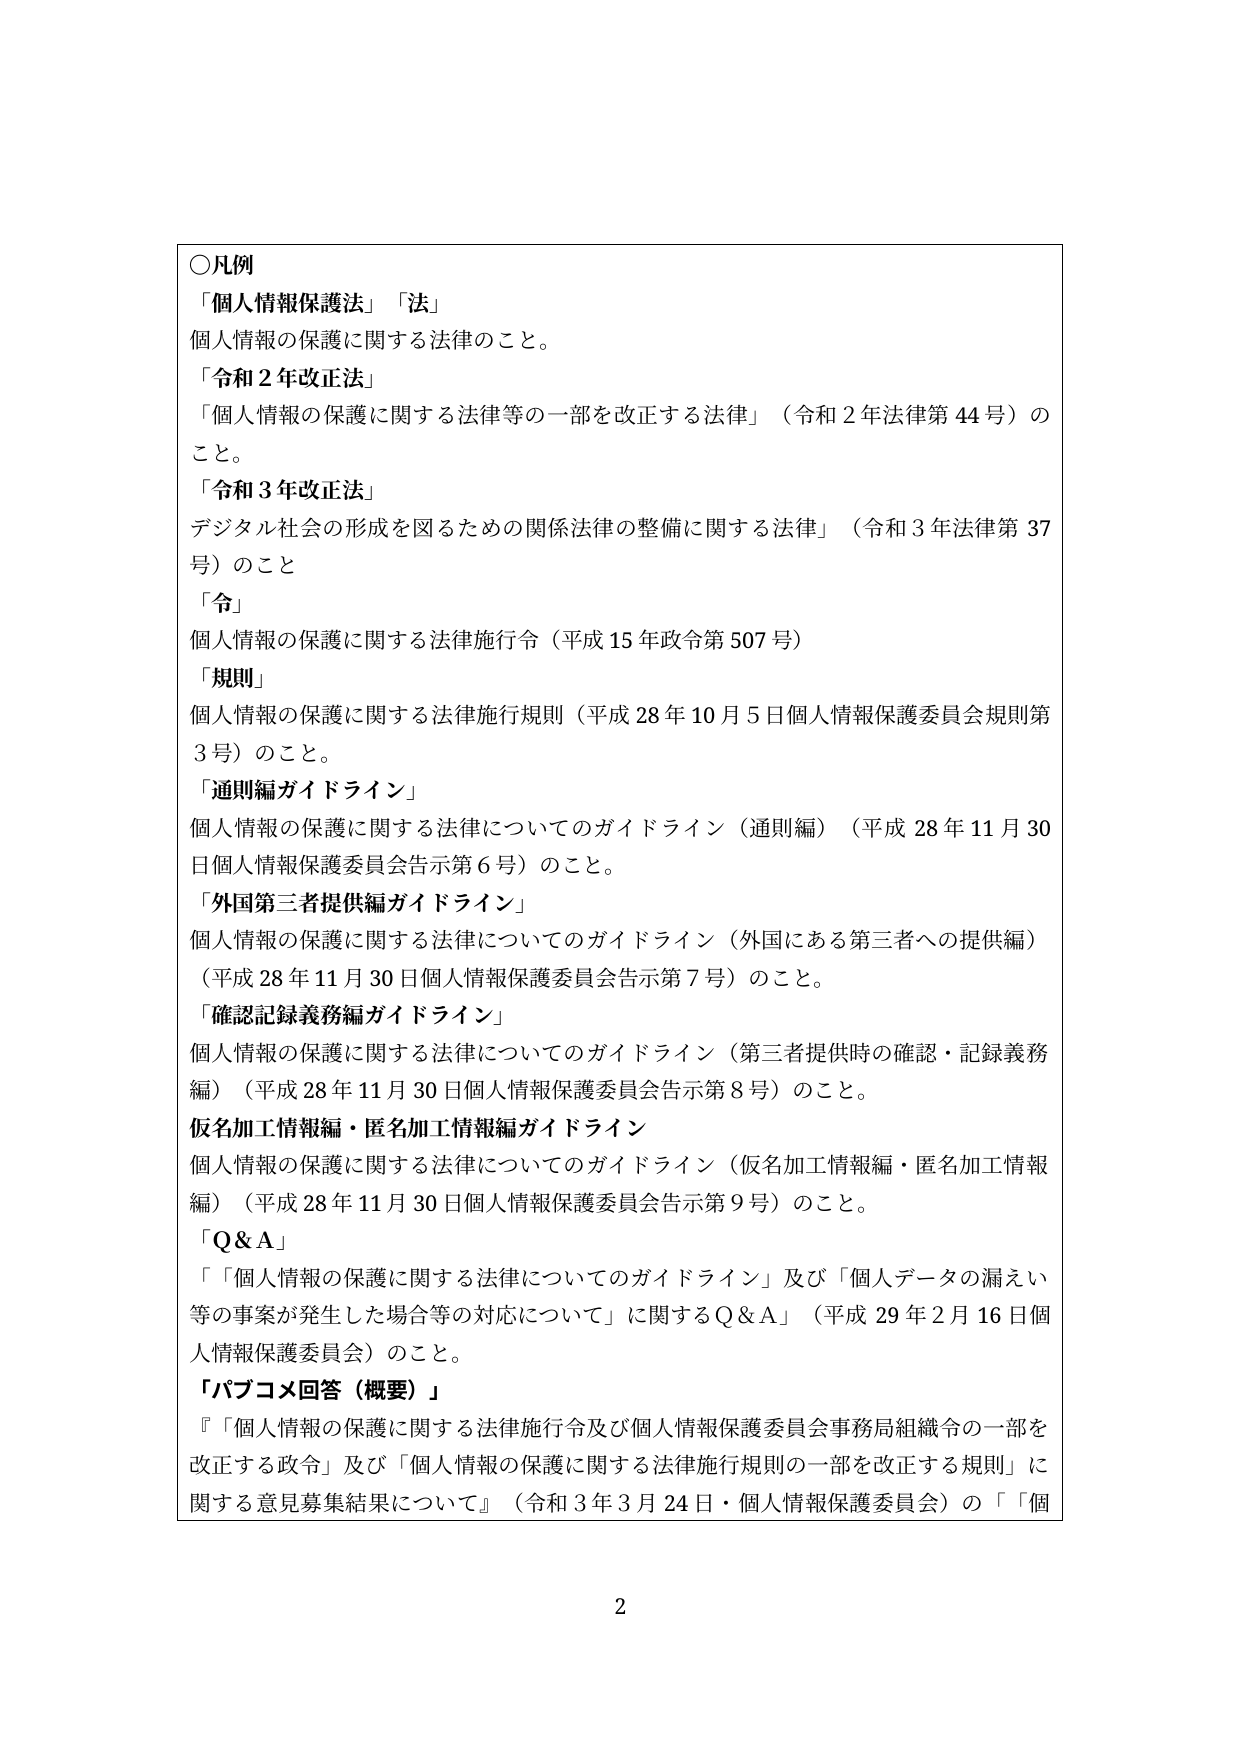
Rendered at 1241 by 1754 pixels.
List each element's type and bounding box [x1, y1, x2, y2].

table_header [178, 245, 1062, 1520]
